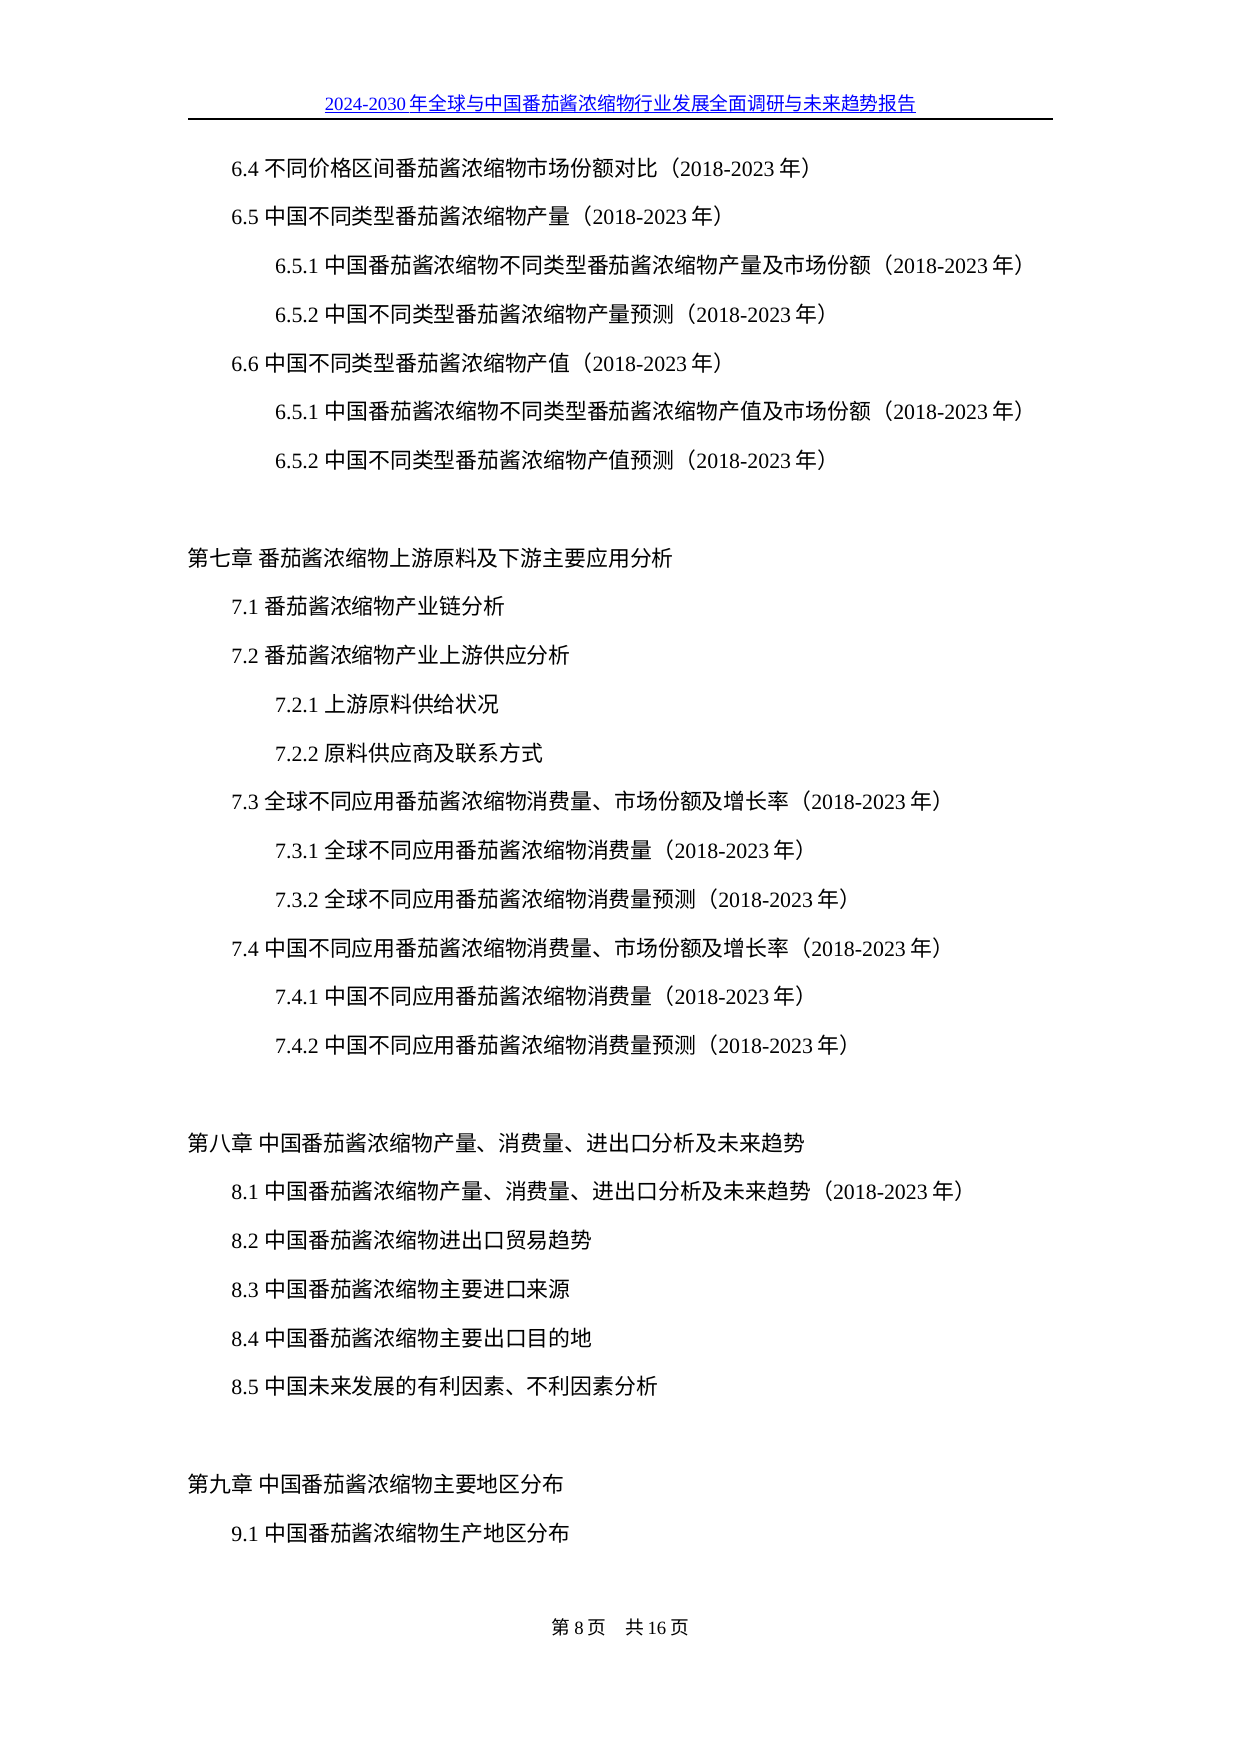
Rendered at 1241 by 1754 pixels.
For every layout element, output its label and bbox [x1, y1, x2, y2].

text [187, 150, 1053, 1548]
